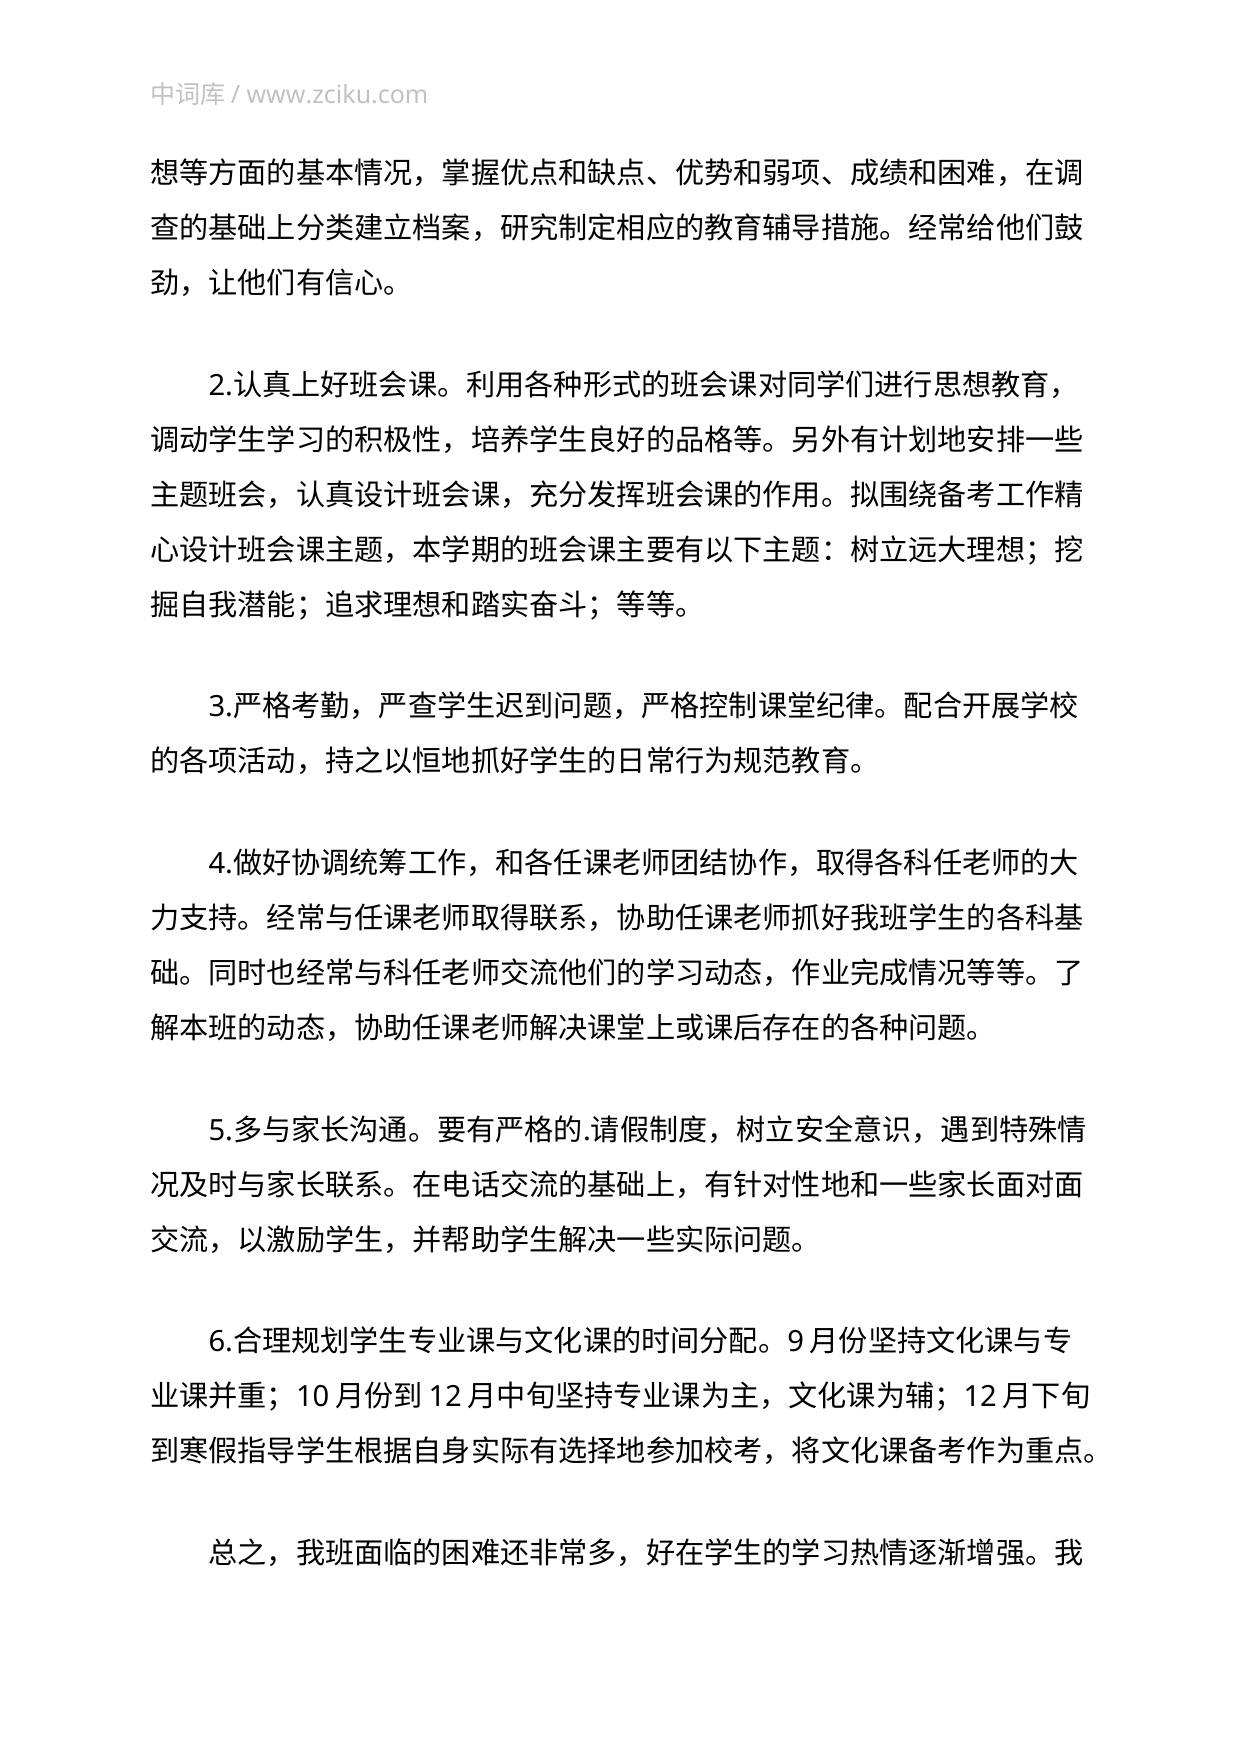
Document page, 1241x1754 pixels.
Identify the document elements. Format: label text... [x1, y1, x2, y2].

text 3.严格考勤，严查学生迟到问题，严格控制课堂纪律。配合开展学校的各项活动，持之以恒地抓好学生的日常行为规范教育。 [150, 683, 1090, 780]
text 5.多与家长沟通。要有严格的.请假制度，树立安全意识，遇到特殊情况及时与家长联系。在电话交流的基础上，有针对性地和一些家长面对面交流，以激励学生，并帮助学生解决一些实际问题。 [150, 1106, 1090, 1258]
text 2.认真上好班会课。利用各种形式的班会课对同学们进行思想教育，调动学生学习的积极性，培养学生良好的品格等。另外有计划地安排一些主题班会，认真设计班会课，充分发挥班会课的作用。拟围绕备考工作精心设计班会课主题，本学期的班会课主要有以下主题：树立远大理想；挖掘自我潜能；追求理想和踏实奋斗；等等。 [150, 362, 1090, 623]
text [150, 150, 1090, 302]
text 6.合理规划学生专业课与文化课的时间分配。9月份坚持文化课与专业课并重；10月份到12月中旬坚持专业课为主，文化课为辅；12月下旬到寒假指导学生根据自身实际有选择地参加校考，将文化课备考作为重点。 [150, 1318, 1090, 1470]
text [150, 1530, 1090, 1572]
text 4.做好协调统筹工作，和各任课老师团结协作，取得各科任老师的大力支持。经常与任课老师取得联系，协助任课老师抓好我班学生的各科基础。同时也经常与科任老师交流他们的学习动态，作业完成情况等等。了解本班的动态，协助任课老师解决课堂上或课后存在的各种问题。 [150, 840, 1090, 1047]
